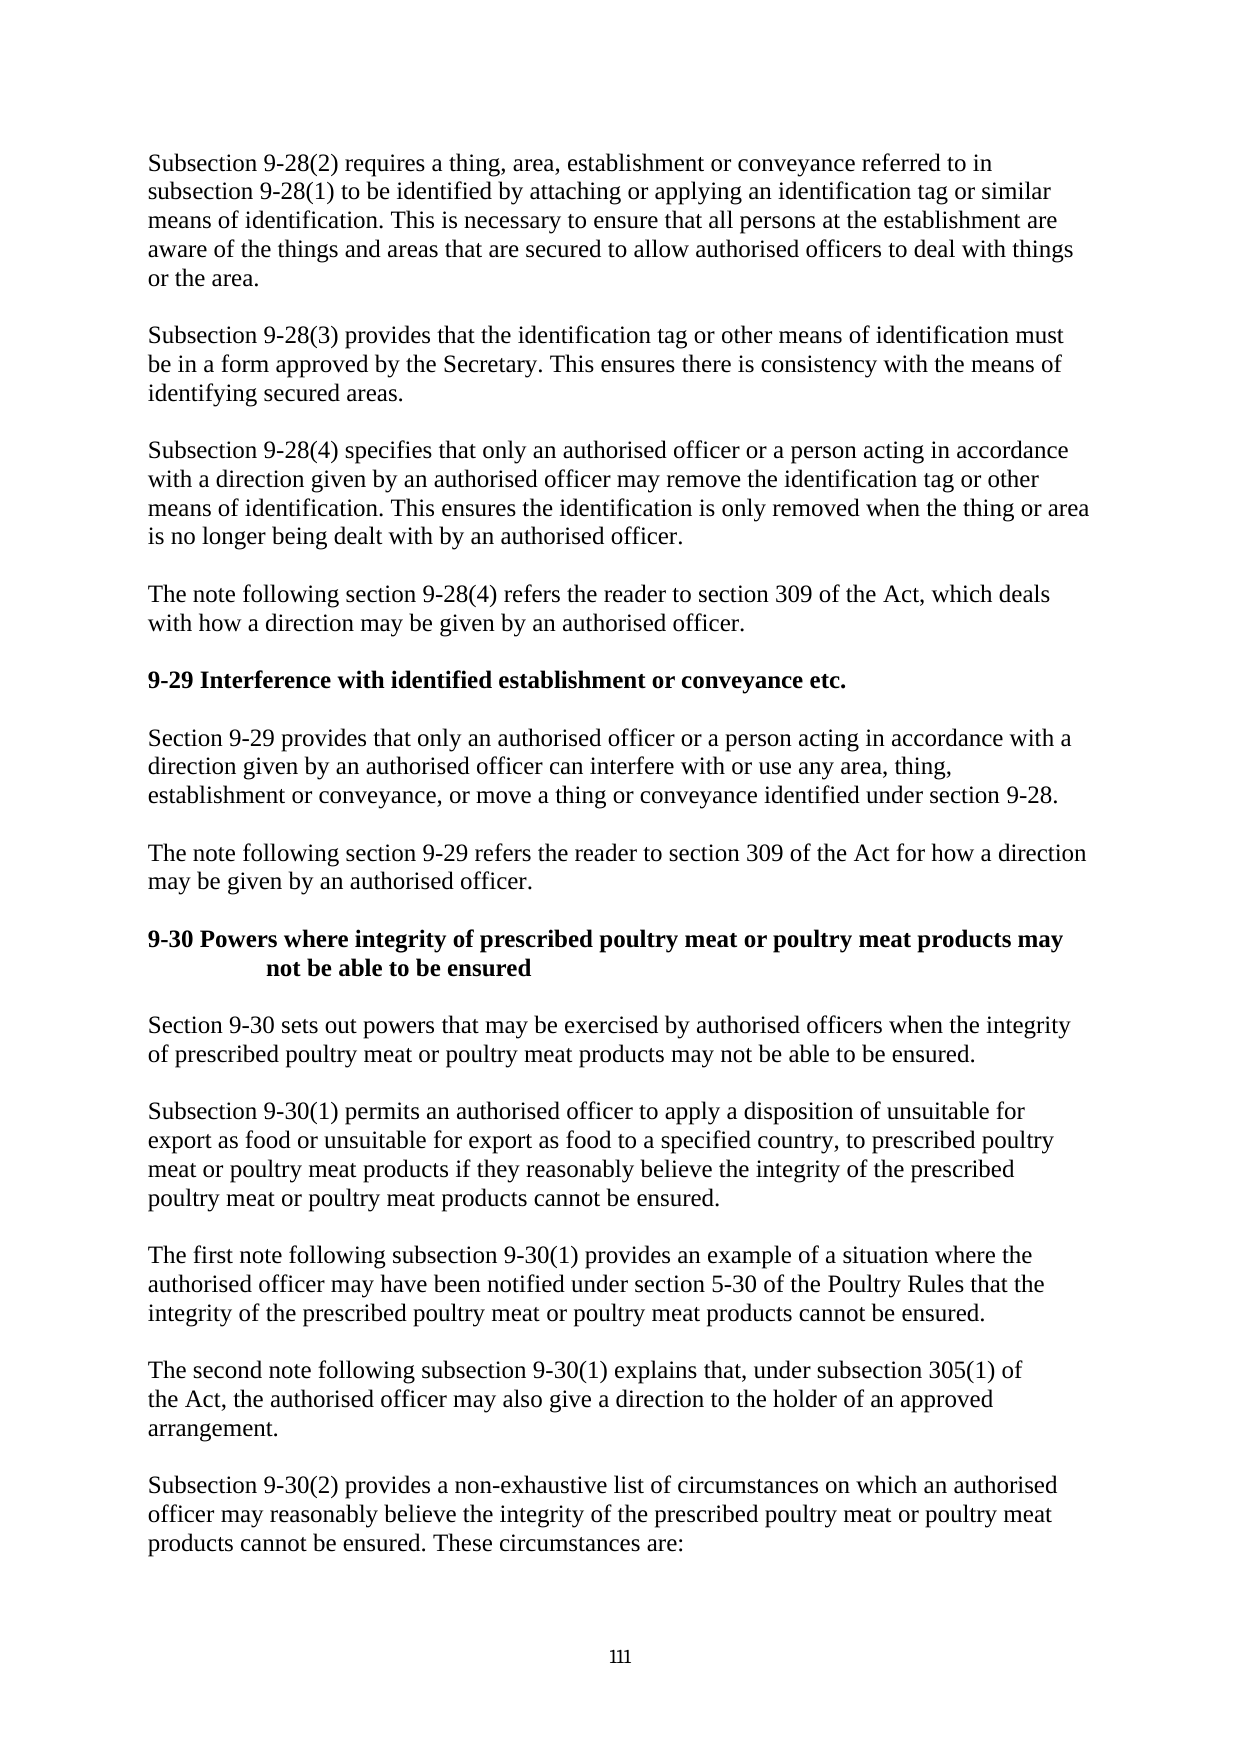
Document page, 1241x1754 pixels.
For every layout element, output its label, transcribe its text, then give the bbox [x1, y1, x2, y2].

text Subsection 9-28(4) specifies that only an authorised officer or a person acting in accordance with a direction given by an authorised officer may remove the identification tag or other means of identification. This ensures the identification is only removed when the thing or area is no longer being dealt with by an authorised officer. [148, 435, 1092, 550]
text Section 9-29 provides that only an authorised officer or a person acting in accordance with a direction given by an authorised officer can interfere with or use any area, thing, establishment or conveyance, or move a thing or conveyance identified under section 9-28. [148, 723, 1092, 809]
text 9-30 Powers where integrity of prescribed poultry meat or poultry meat products may not be able to be ensured [148, 924, 1092, 981]
text The note following section 9-28(4) refers the reader to section 309 of the Act, which deals with how a direction may be given by an authorised officer. [148, 579, 1092, 636]
text The second note following subsection 9-30(1) explains that, under subsection 305(1) of the Act, the authorised officer may also give a direction to the holder of an approved arrangement. [148, 1355, 1092, 1441]
text Section 9-30 sets out powers that may be exercised by authorised officers when the integrity of prescribed poultry meat or poultry meat products may not be able to be ensured. [148, 1010, 1092, 1068]
text Subsection 9-30(1) permits an authorised officer to apply a disposition of unsuitable for export as food or unsuitable for export as food to a specified country, to prescribed poultry meat or poultry meat products if they reasonably believe the integrity of the prescribed poultry meat or poultry meat products cannot be ensured. [148, 1096, 1092, 1211]
text 9-29 Interference with identified establishment or conveyance etc. [148, 665, 1092, 694]
text Subsection 9-28(3) provides that the identification tag or other means of identification must be in a form approved by the Secretary. This ensures there is consistency with the means of identifying secured areas. [148, 320, 1092, 406]
text The first note following subsection 9-30(1) provides an example of a situation where the authorised officer may have been notified under section 5-30 of the Poultry Rules that the integrity of the prescribed poultry meat or poultry meat products cannot be ensured. [148, 1240, 1092, 1326]
text Subsection 9-28(2) requires a thing, area, establishment or conveyance referred to in subsection 9-28(1) to be identified by attaching or applying an identification tag or similar means of identification. This is necessary to ensure that all persons at the establishment are aware of the things and areas that are secured to allow authorised officers to deal with things or the area. [148, 148, 1092, 291]
text The note following section 9-29 refers the reader to section 309 of the Act for how a direction may be given by an authorised officer. [148, 838, 1092, 895]
text Subsection 9-30(2) provides a non-exhaustive list of circumstances on which an authorised officer may reasonably believe the integrity of the prescribed poultry meat or poultry meat products cannot be ensured. These circumstances are: [148, 1470, 1092, 1556]
